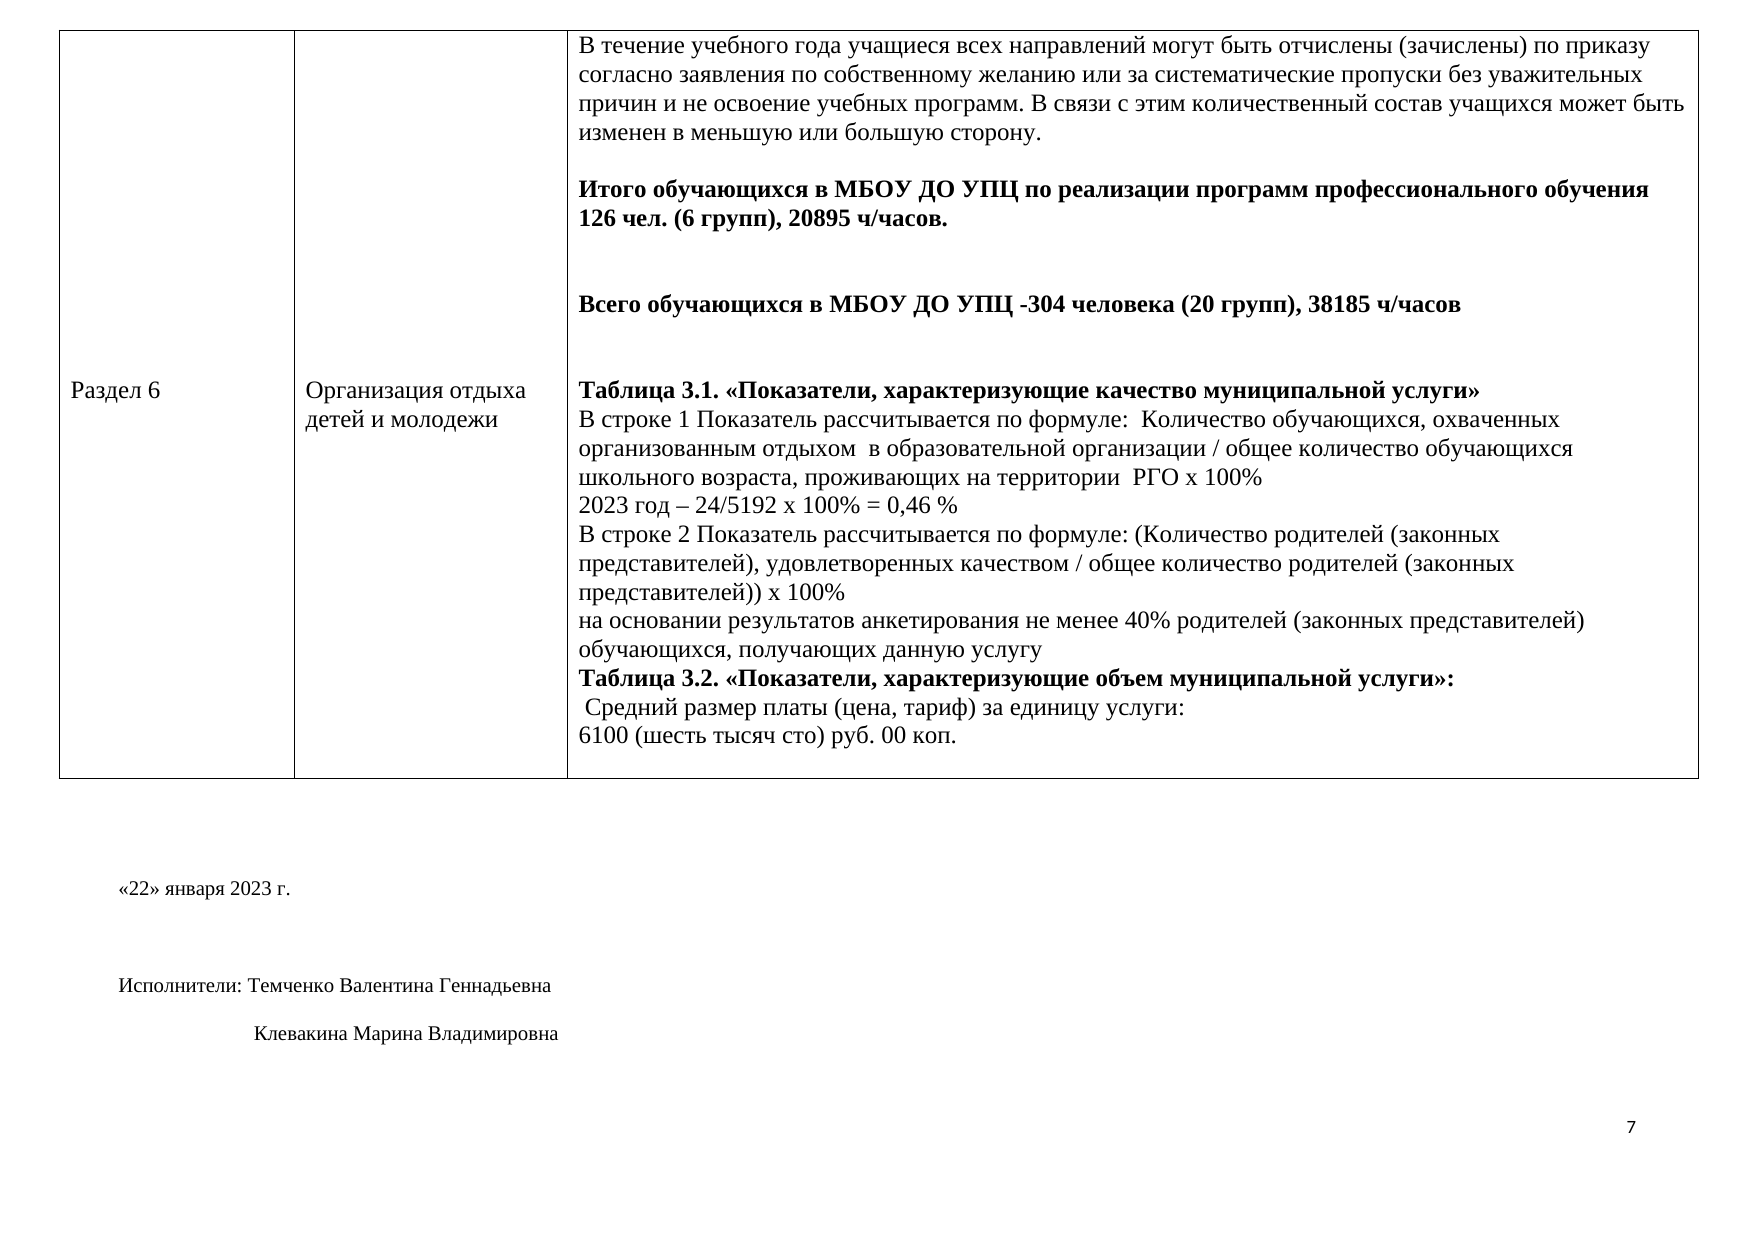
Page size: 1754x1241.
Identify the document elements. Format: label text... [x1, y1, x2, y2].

text Исполнители: Темченко Валентина Геннадьевна [118, 973, 1636, 997]
text «22» января 2023 г. [118, 876, 1636, 900]
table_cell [60, 31, 294, 778]
text Клевакина Марина Владимировна [118, 1021, 1636, 1045]
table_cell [295, 31, 567, 778]
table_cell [568, 31, 1698, 778]
